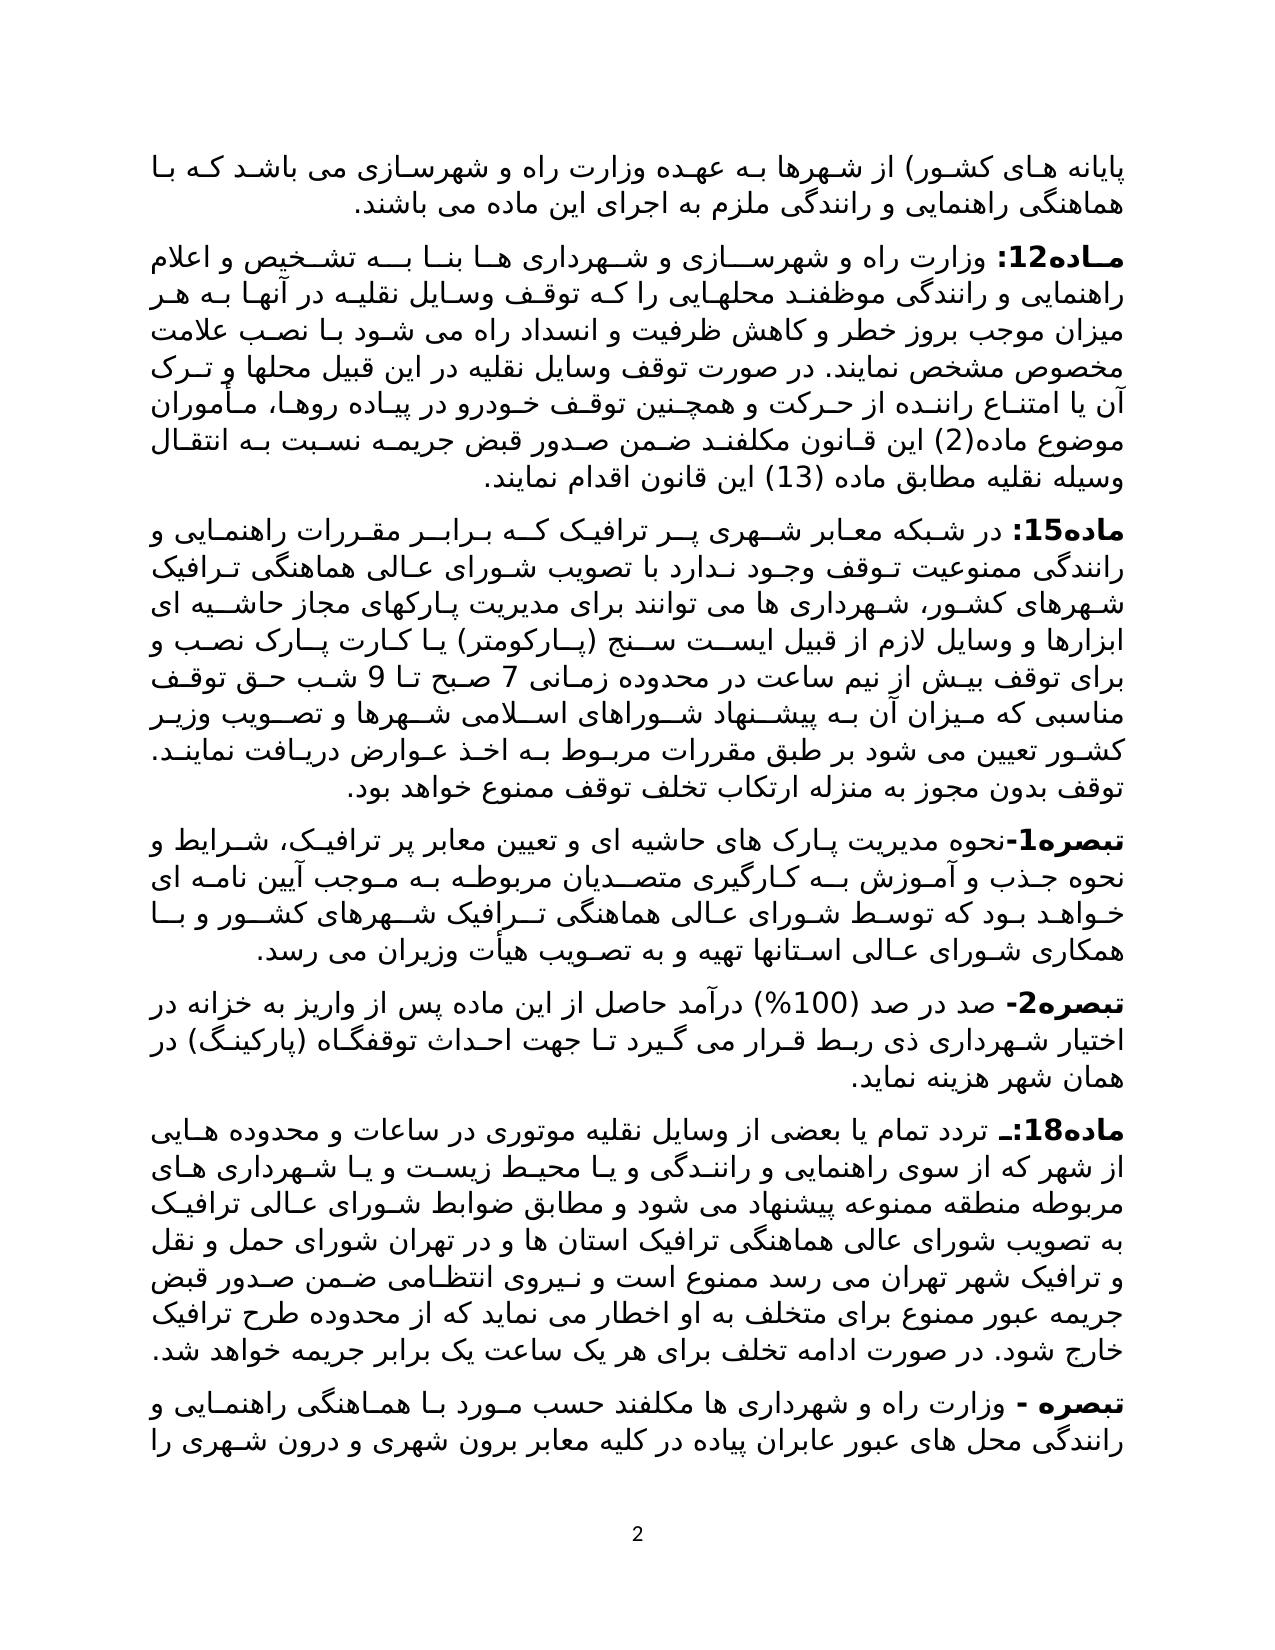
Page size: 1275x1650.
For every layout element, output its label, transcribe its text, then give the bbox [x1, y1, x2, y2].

text ماده18: تردد تمام یا بعضی از وسایل نقلیه موتوری در ساعات و محدوده هایی از شهر که از سوی راهنمایی و رانندگی و یا محیط زیست و یا شهرداری های مربوطه منطقه ممنوعه پیشنهاد می شود و مطابق ضوابط شورای عالی ترافیک به تصویب شورای عالی هماهنگی ترافیک استان ها و در تهران شورای حمل و نقل و ترافیک شهر تهران می رسد ممنوع است و نیروی انتظامی ضمن صدور قبض جریمه عبور ممنوع برای متخلف به او اخطار می نماید که از محدوده طرح ترافیک خارج شود. در صورت ادامه تخلف برای هر یک ساعت یک برابر جریمه خواهد شد. [150, 1113, 1125, 1367]
text تبصره2- صد در صد (100%) درآمد حاصل از این ماده پس از واریز به خزانه در اختیار شهرداری ذی ربط قرار می گیرد تا جهت احداث توقفگاه (پارکینگ) در همان شهر هزینه نماید. [150, 987, 1125, 1094]
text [150, 1387, 1125, 1457]
text ماده12: وزارت راه و شهرسـازی و شهرداری ها بنا بـه تشخیص و اعلام راهنمایی و رانندگی موظفند محلهایی را که توقف وسایل نقلیه در آنها به هر میزان موجب بروز خطر و کاهش ظرفیت و انسداد راه می شود با نصب علامت مخصوص مشخص نمایند. در صورت توقف وسایل نقلیه در این قبیل محلها و ترک آن یا امتناع راننده از حرکت و همچنین توقف خودرو در پیاده روها، مأموران موضوع ماده(2) این قانون مکلفند ضمن صدور قبض جریمه نسبت به انتقال وسیله نقلیه مطابق ماده (13) این قانون اقدام نمایند. [150, 240, 1125, 494]
text تبصره1-نحوه مدیریت پـارک های حاشیه ای و تعیین معابر پر ترافیک، شرایط و نحوه جذب و آموزش بـه کارگیری متصـدیان مربوطه به موجب آیین نامه ای خـواهـد بـود که توسـط شـورای عـالی هماهنگی تـرافیک شـهرهای کشـور و بـا همکاری شـورای عـالی اسـتانها تهیه و به تصـویب هیأت وزیران می رسد. [150, 823, 1125, 967]
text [150, 150, 1125, 221]
text ماده15: در شـبکه معابر شـهری پـر ترافیک کـه بـرابـر مقررات راهنمایی و رانندگی ممنوعیت تـوقف وجـود نـدارد با تصویب شـورای عـالی هماهنگی تـرافیک شـهرهای کشـور، شـهرداری ها می توانند برای مدیریت پـارکهای مجاز حاشـیه ای ابزارها و وسایل لازم از قبیل ایسـت سـنج (پـارکومتر) یا کارت پـارک نصب و برای توقف بیـش از نیم ساعت در محدوده زمانی 7 صبح تا 9 شب حق توقف مناسبی که میزان آن به پیشـنهاد شـوراهای اسـلامی شـهرها و تصـویب وزیر کشـور تعیین می شود بر طبق مقررات مربوط به اخذ عوارض دریافت نمایند. توقف بدون مجوز به منزله ارتکاب تخلف توقف ممنوع خواهد بود. [150, 513, 1125, 804]
